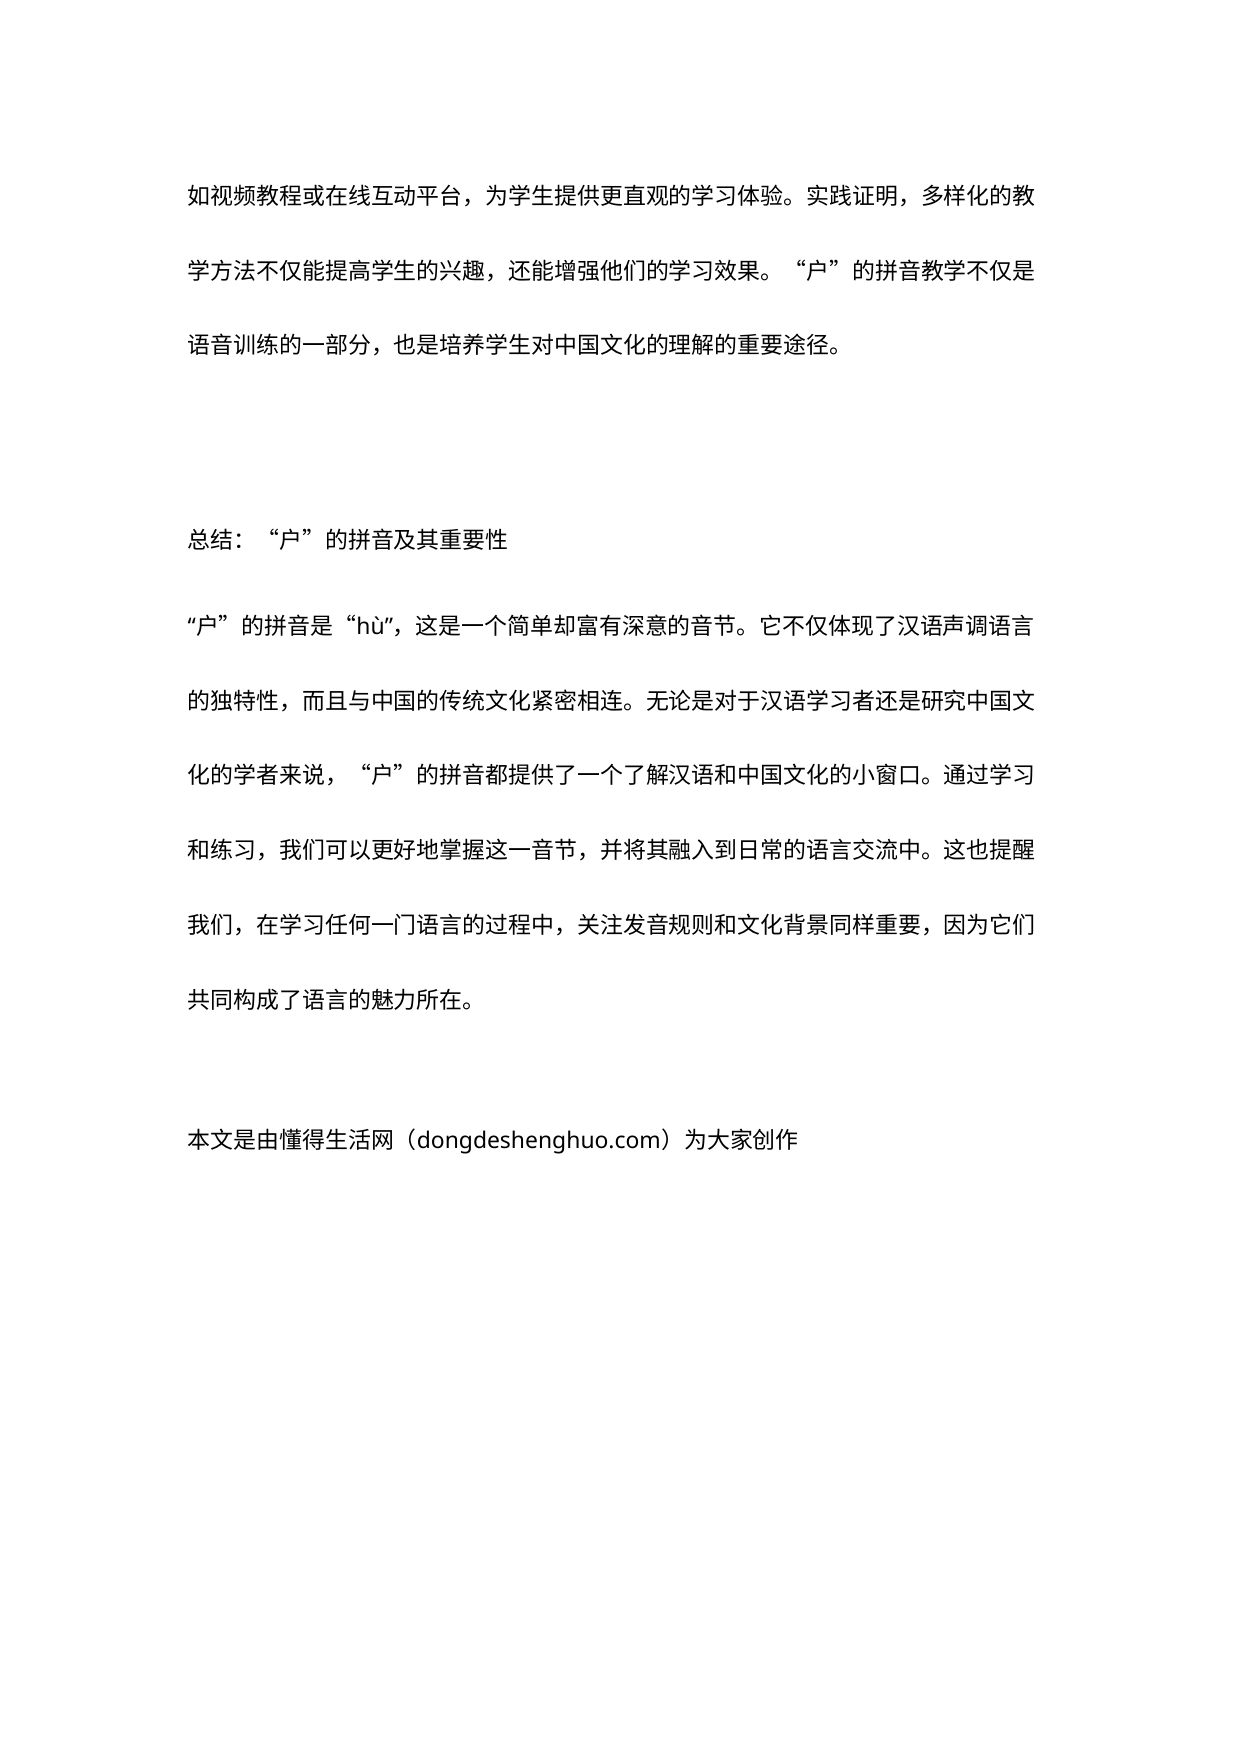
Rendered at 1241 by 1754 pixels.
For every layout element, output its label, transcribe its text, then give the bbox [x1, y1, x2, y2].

text 总结：“户”的拼音及其重要性 [187, 506, 1053, 571]
text 本文是由懂得生活网（dongdeshenghuo.com）为大家创作 [187, 1106, 1053, 1171]
text “户”的拼音是“hù”，这是一个简单却富有深意的音节。它不仅体现了汉语声调语言的独特性，而且与中国的传统文化紧密相连。无论是对于汉语学习者还是研究中国文化的学者来说，“户”的拼音都提供了一个了解汉语和中国文化的小窗口。通过学习和练习，我们可以更好地掌握这一音节，并将其融入到日常的语言交流中。这也提醒我们，在学习任何一门语言的过程中，关注发音规则和文化背景同样重要，因为它们共同构成了语言的魅力所在。 [187, 592, 1053, 1031]
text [187, 162, 1053, 376]
